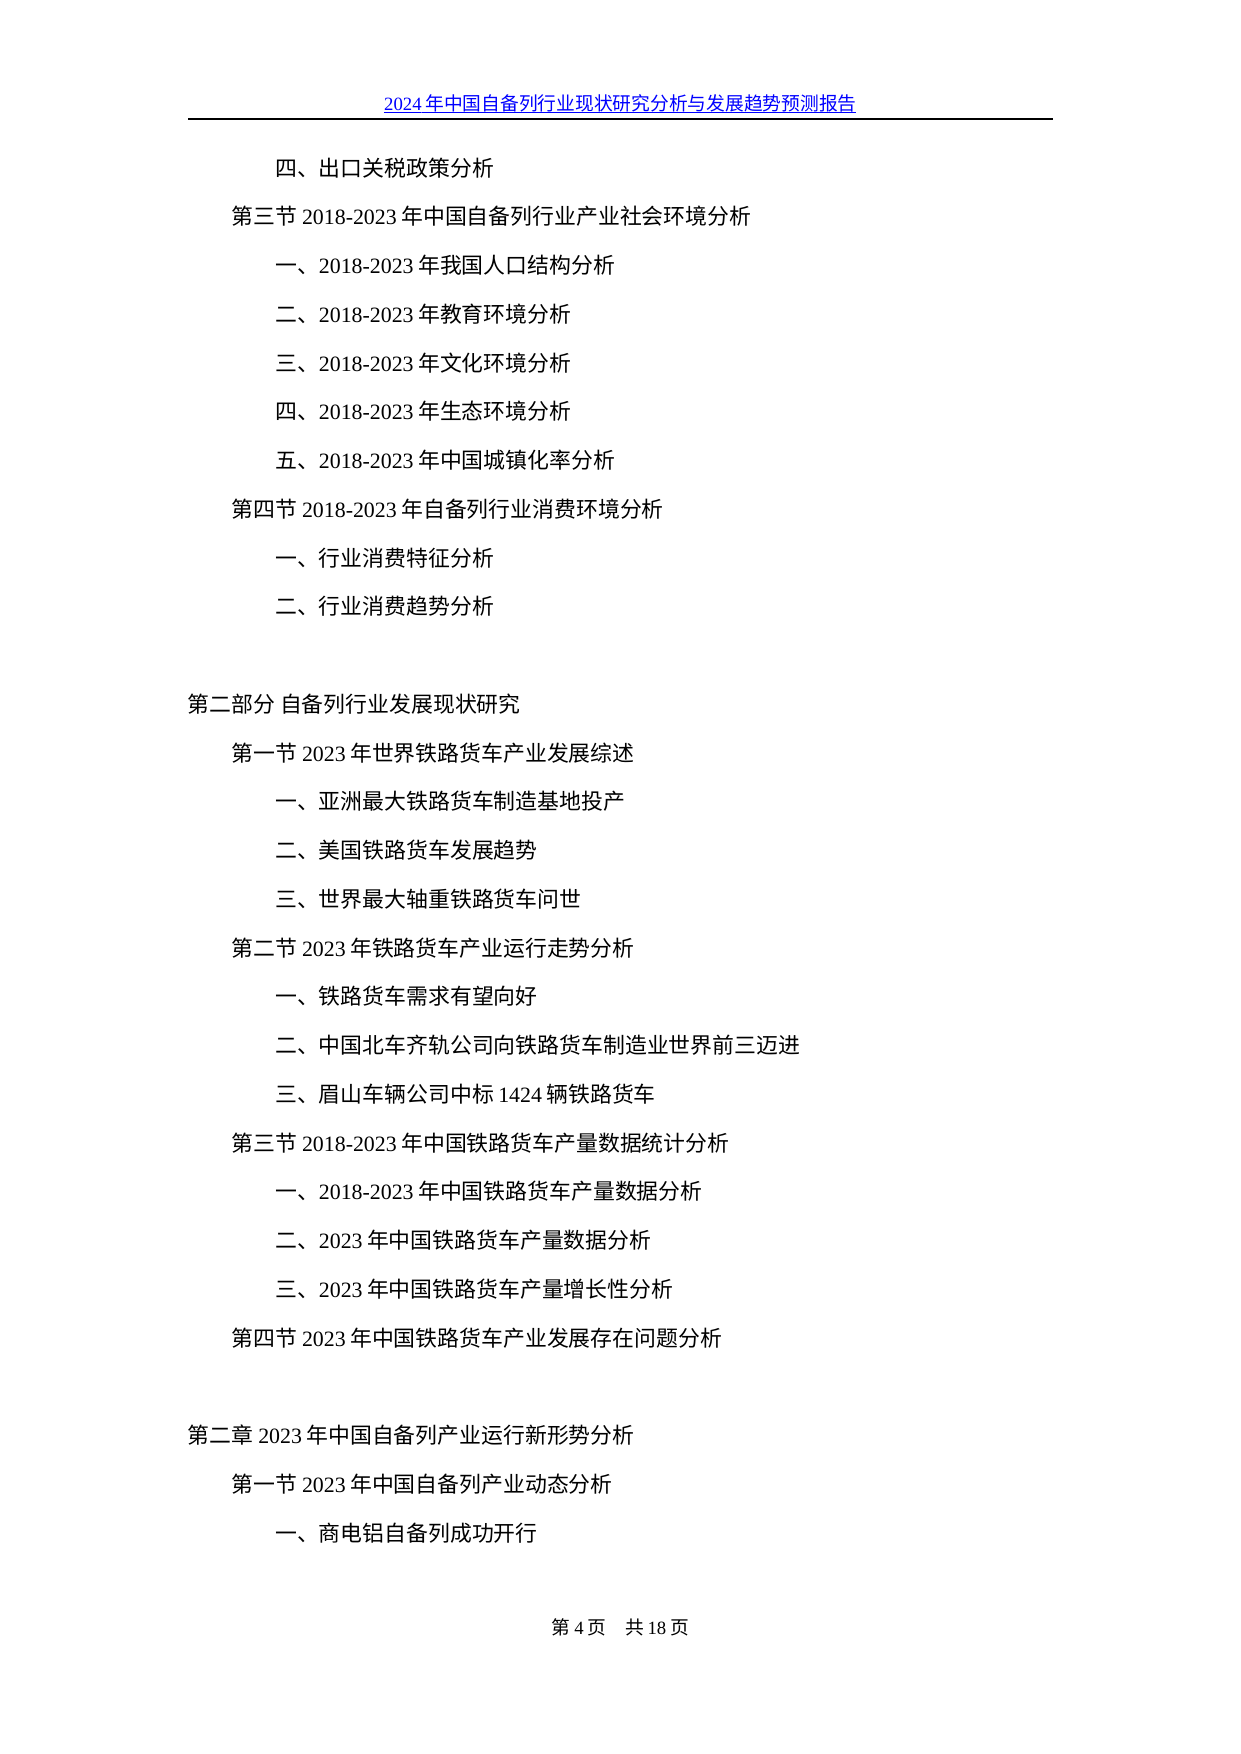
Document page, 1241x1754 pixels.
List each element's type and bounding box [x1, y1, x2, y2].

text [187, 150, 1053, 1548]
